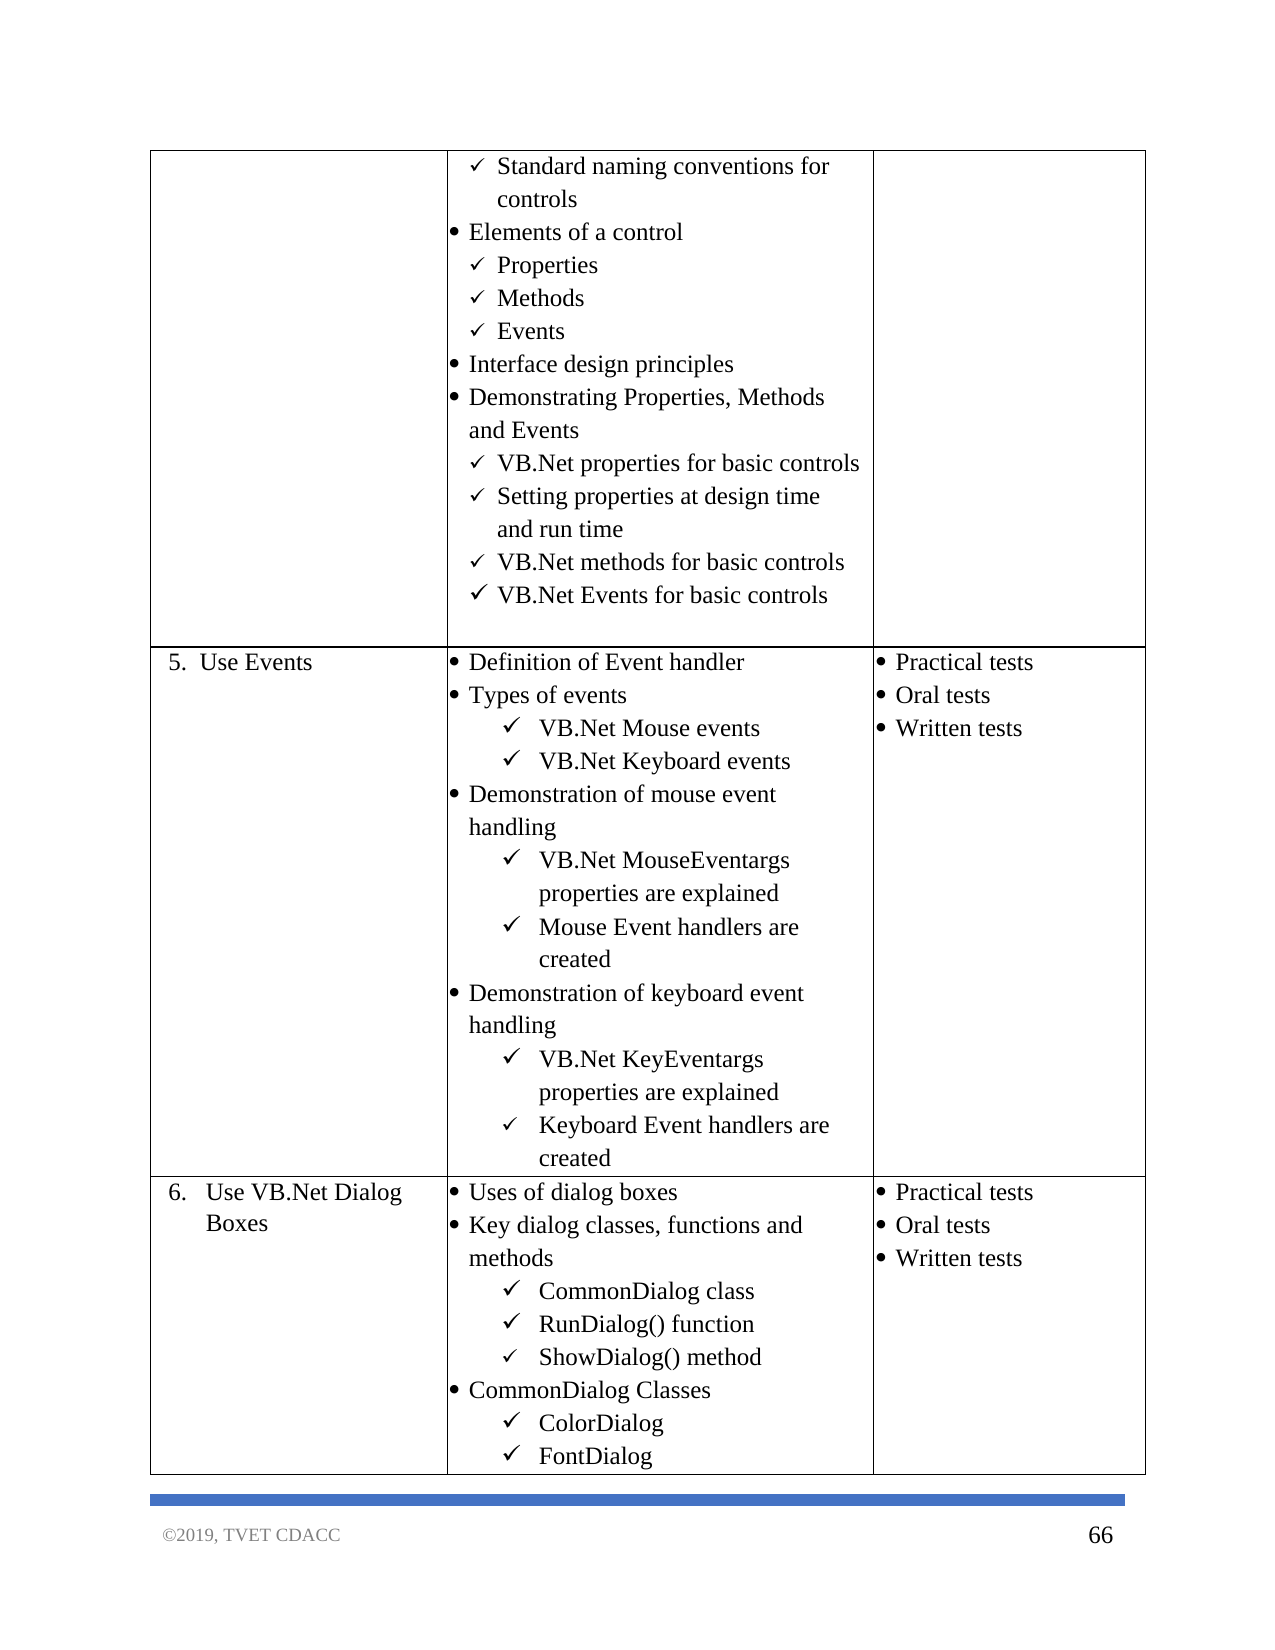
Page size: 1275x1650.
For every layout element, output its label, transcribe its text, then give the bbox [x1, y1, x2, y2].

table_cell Definition of Event handler Types of events VB.Net Mouse events VB.Net Keyboard events Demonstration of mouse event handling VB.Net MouseEventargs properties are explained Mouse Event handlers are created Demonstration of keyboard event handling VB.Net KeyEventargs properties are explained Keyboard Event handlers are created [448, 648, 873, 1176]
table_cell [448, 151, 873, 646]
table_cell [874, 151, 1145, 646]
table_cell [151, 1177, 447, 1474]
table_cell Practical tests Oral tests Written tests [874, 648, 1145, 1176]
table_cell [448, 1177, 873, 1474]
table_cell Use Events [151, 648, 447, 1176]
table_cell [151, 151, 447, 646]
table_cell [874, 1177, 1145, 1474]
